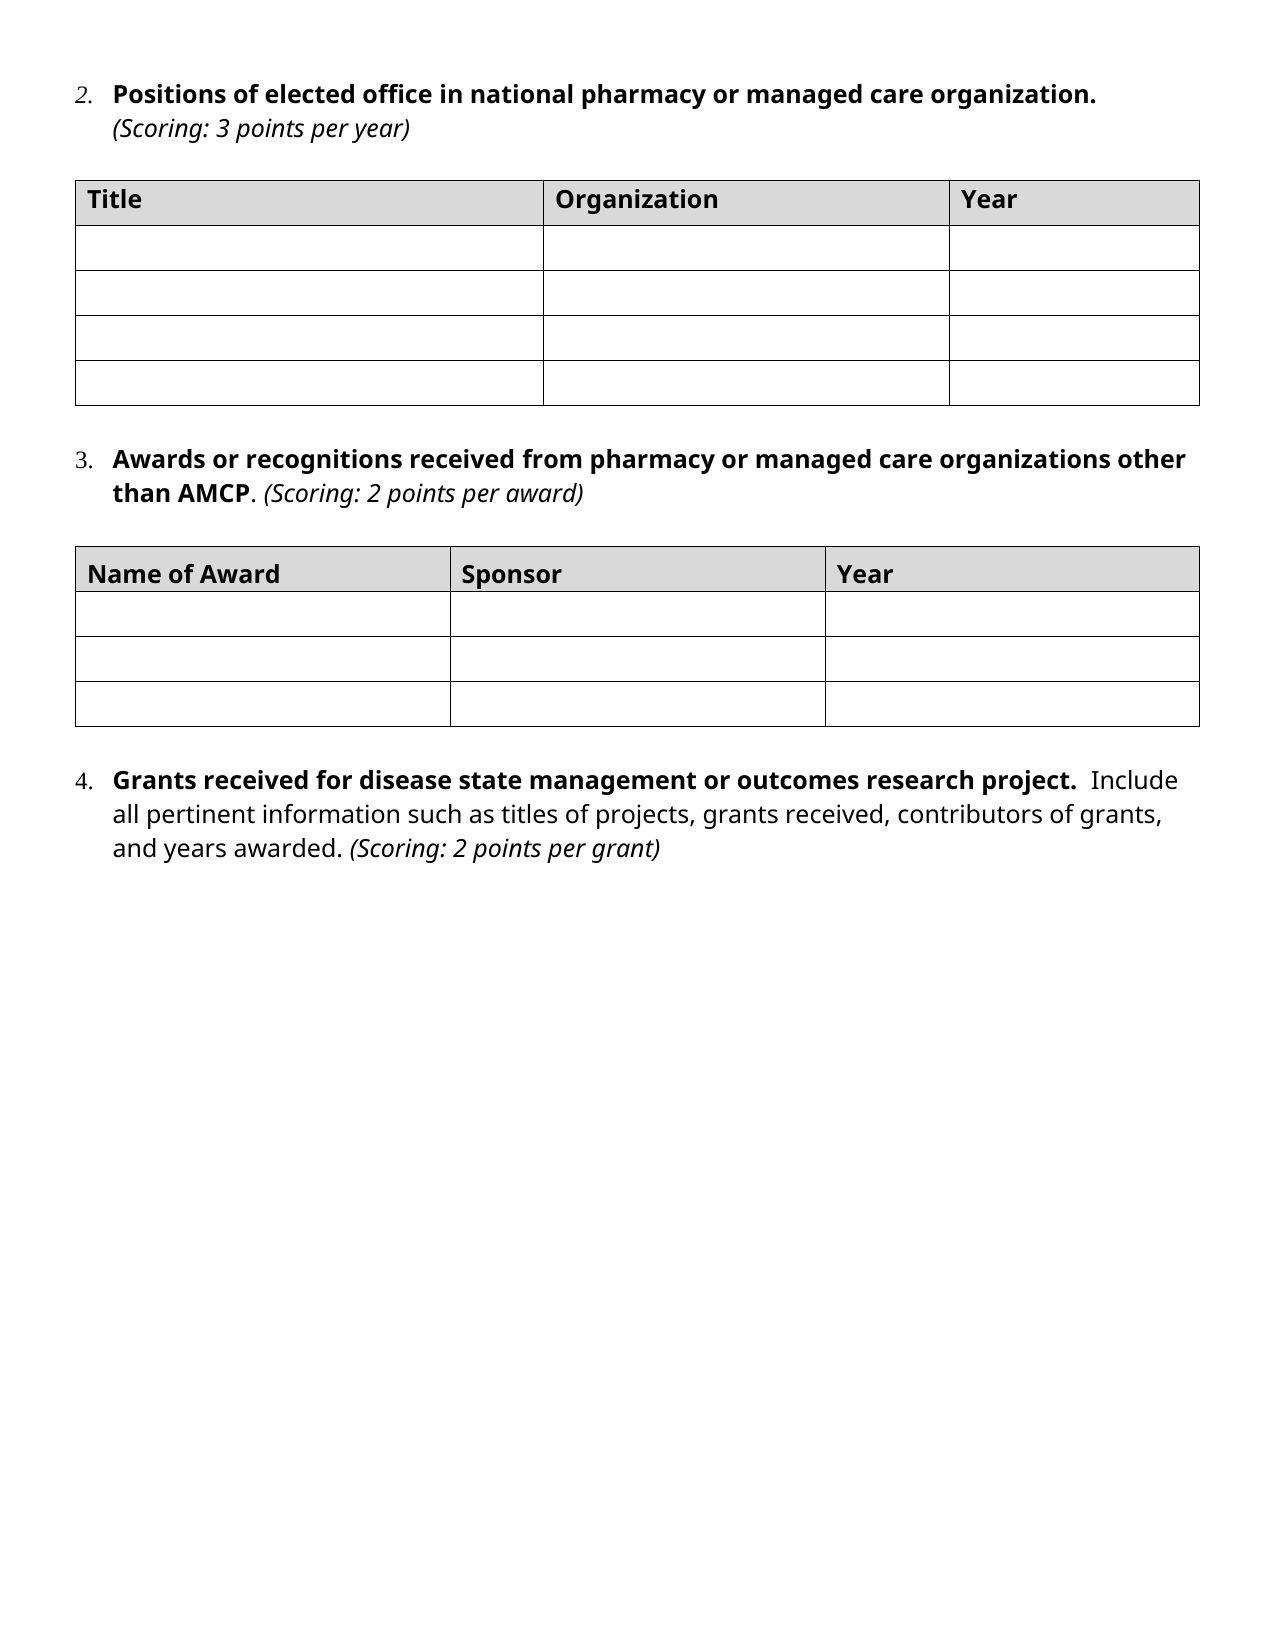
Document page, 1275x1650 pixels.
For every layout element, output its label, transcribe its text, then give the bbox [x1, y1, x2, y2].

list Positions of elected office in national pharmacy or managed care organization. (Scoring: 3 points per year) [75, 77, 1200, 145]
table_cell [826, 637, 1199, 681]
table_cell [544, 226, 949, 270]
table_header Name of Award [76, 547, 450, 591]
table_cell [76, 226, 543, 270]
table_cell [76, 637, 450, 681]
table_cell [76, 271, 543, 315]
table_cell [76, 592, 450, 636]
table_cell [451, 682, 825, 726]
table_cell [950, 361, 1199, 405]
table_header Year [950, 181, 1199, 225]
table_header Organization [544, 181, 949, 225]
table_cell [950, 316, 1199, 360]
table_cell [950, 226, 1199, 270]
table_cell [950, 271, 1199, 315]
list Awards or recognitions received from pharmacy or managed care organizations other than AMCP. (Scoring: 2 points per award) [75, 442, 1200, 510]
table_cell [826, 592, 1199, 636]
table_cell [544, 316, 949, 360]
table_cell [544, 271, 949, 315]
table_header Title [76, 181, 543, 225]
table_cell [76, 361, 543, 405]
list Grants received for disease state management or outcomes research project. Include all pertinent information such as titles of projects, grants received, contributors of grants, and years awarded. (Scoring: 2 points per grant) [73, 761, 1200, 866]
table_cell [451, 637, 825, 681]
table_cell [451, 592, 825, 636]
table_cell [826, 682, 1199, 726]
table_cell [76, 682, 450, 726]
table_cell [544, 361, 949, 405]
table_cell [76, 316, 543, 360]
table_header Year [826, 547, 1199, 591]
table_header Sponsor [451, 547, 825, 591]
